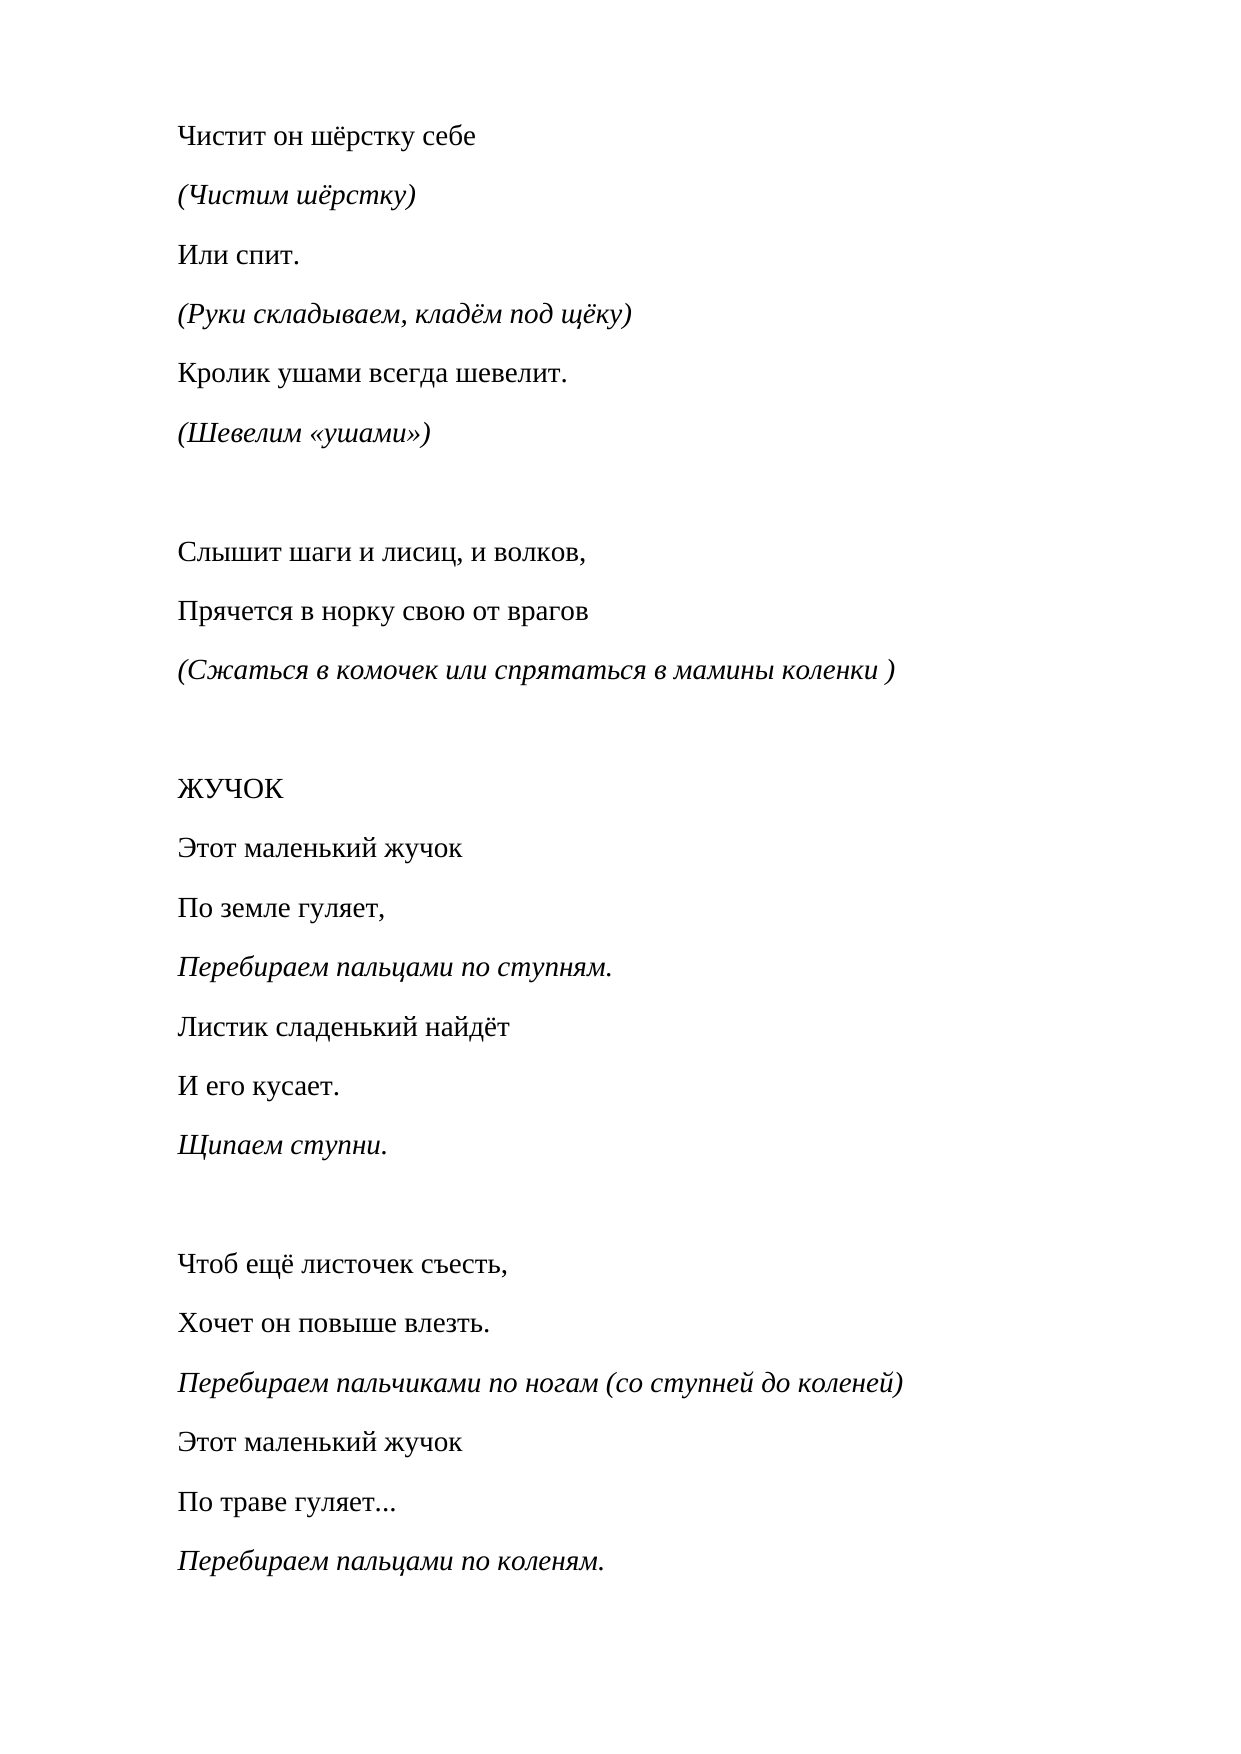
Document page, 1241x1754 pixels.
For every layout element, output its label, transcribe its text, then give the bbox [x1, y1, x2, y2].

text Этот маленький жучок [177, 1424, 1152, 1458]
text ЖУЧОК [177, 771, 1152, 805]
text Или спит. [177, 237, 1152, 270]
text (Чистим шёрстку) [177, 177, 1152, 211]
text По земле гуляет, [177, 890, 1152, 923]
text Хочет он повыше влезть. [177, 1306, 1152, 1339]
text (Шевелим «ушами») [177, 415, 1152, 448]
text Кролик ушами всегда шевелит. [177, 356, 1152, 389]
text Слышит шаги и лисиц, и волков, [177, 534, 1152, 567]
text (Сжаться в комочек или спрятаться в мамины коленки ) [177, 652, 1152, 686]
text Чистит он шёрстку себе [177, 118, 1152, 152]
text Щипаем ступни. [177, 1127, 1152, 1161]
text Перебираем пальчиками по ногам (со ступней до коленей) [177, 1365, 1152, 1398]
text Перебираем пальцами по коленям. [177, 1543, 1152, 1577]
text Листик сладенький найдёт [177, 1009, 1152, 1042]
text И его кусает. [177, 1068, 1152, 1102]
text Прячется в норку свою от врагов [177, 593, 1152, 627]
text По траве гуляет... [177, 1484, 1152, 1517]
text (Руки складываем, кладём под щёку) [177, 296, 1152, 330]
text Чтоб ещё листочек съесть, [177, 1246, 1152, 1280]
text Перебираем пальцами по ступням. [177, 949, 1152, 983]
text Этот маленький жучок [177, 831, 1152, 864]
